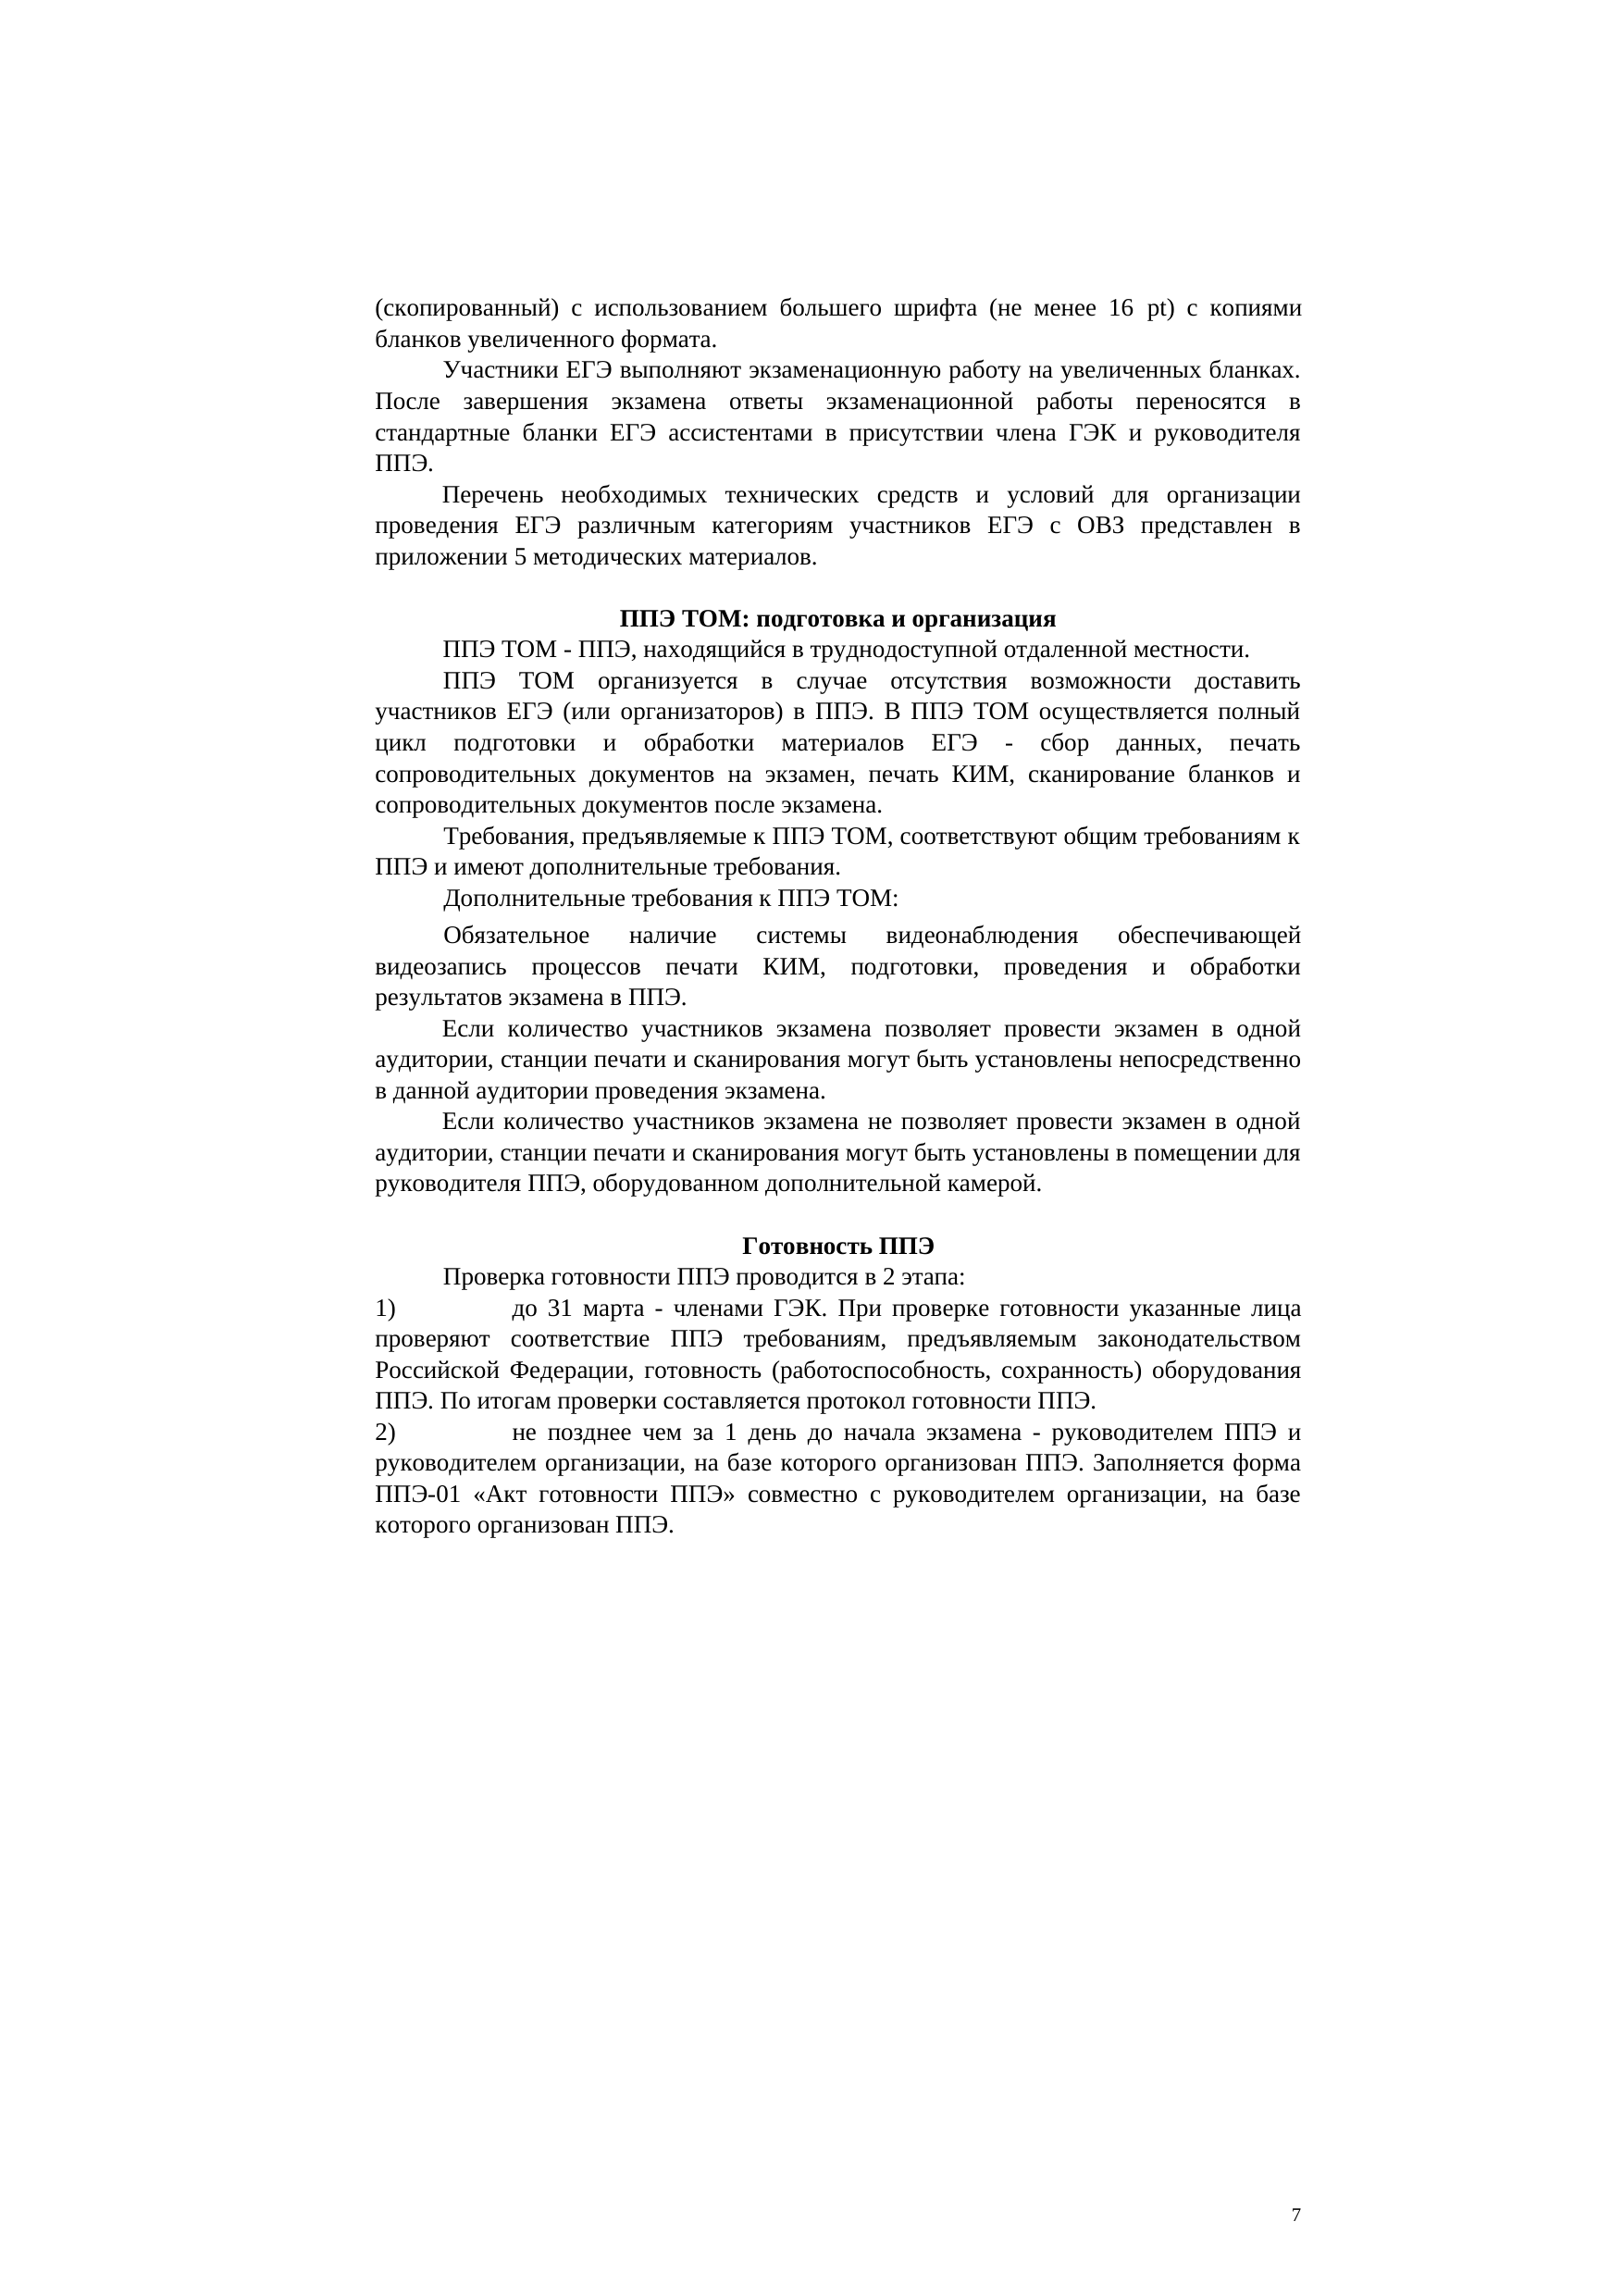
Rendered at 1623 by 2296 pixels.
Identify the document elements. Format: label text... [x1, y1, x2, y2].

text Если количество участников экзамена не позволяет провести экзамен в одной аудитории, станции печати и сканирования могут быть установлены в помещении для руководителя ППЭ, оборудованном дополнительной камерой. [375, 1105, 1302, 1198]
text Перечень необходимых технических средств и условий для организации проведения ЕГЭ различным категориям участников ЕГЭ с ОВЗ представлен в приложении 5 методических материалов. [375, 478, 1302, 571]
list до 31 марта - членами ГЭК. При проверке готовности указанные лица проверяют соответствие ППЭ требованиям, предъявляемым законодательством Российской Федерации, готовность (работоспособность, сохранность) оборудования ППЭ. По итогам проверки составляется протокол готовности ППЭ. [375, 1291, 1302, 1415]
list не позднее чем за 1 день до начала экзамена - руководителем ППЭ и руководителем организации, на базе которого организован ППЭ. Заполняется форма ППЭ-01 «Акт готовности ППЭ» совместно с руководителем организации, на базе которого организован ППЭ. [375, 1415, 1302, 1540]
text Если количество участников экзамена позволяет провести экзамен в одной аудитории, станции печати и сканирования могут быть установлены непосредственно в данной аудитории проведения экзамена. [375, 1011, 1302, 1105]
text Проверка готовности ППЭ проводится в 2 этапа: [443, 1260, 1302, 1291]
text ППЭ ТОМ организуется в случае отсутствия возможности доставить участников ЕГЭ (или организаторов) в ППЭ. В ППЭ ТОМ осуществляется полный цикл подготовки и обработки материалов ЕГЭ - сбор данных, печать сопроводительных документов на экзамен, печать КИМ, сканирование бланков и сопроводительных документов после экзамена. [375, 664, 1302, 819]
text Обязательное наличие системы видеонаблюдения обеспечивающей видеозапись процессов печати КИМ, подготовки, проведения и обработки результатов экзамена в ППЭ. [375, 919, 1302, 1011]
text Дополнительные требования к ППЭ ТОМ: [443, 881, 1302, 912]
text Готовность ППЭ [375, 1229, 1302, 1260]
text ППЭ ТОМ: подготовка и организация [375, 602, 1301, 633]
text ППЭ ТОМ - ППЭ, находящийся в труднодоступной отдаленной местности. [375, 633, 1302, 664]
text Участники ЕГЭ выполняют экзаменационную работу на увеличенных бланках. После завершения экзамена ответы экзаменационной работы переносятся в стандартные бланки ЕГЭ ассистентами в присутствии члена ГЭК и руководителя ППЭ. [375, 354, 1302, 478]
text Требования, предъявляемые к ППЭ ТОМ, соответствуют общим требованиям к ППЭ и имеют дополнительные требования. [375, 819, 1301, 881]
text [375, 292, 1302, 354]
